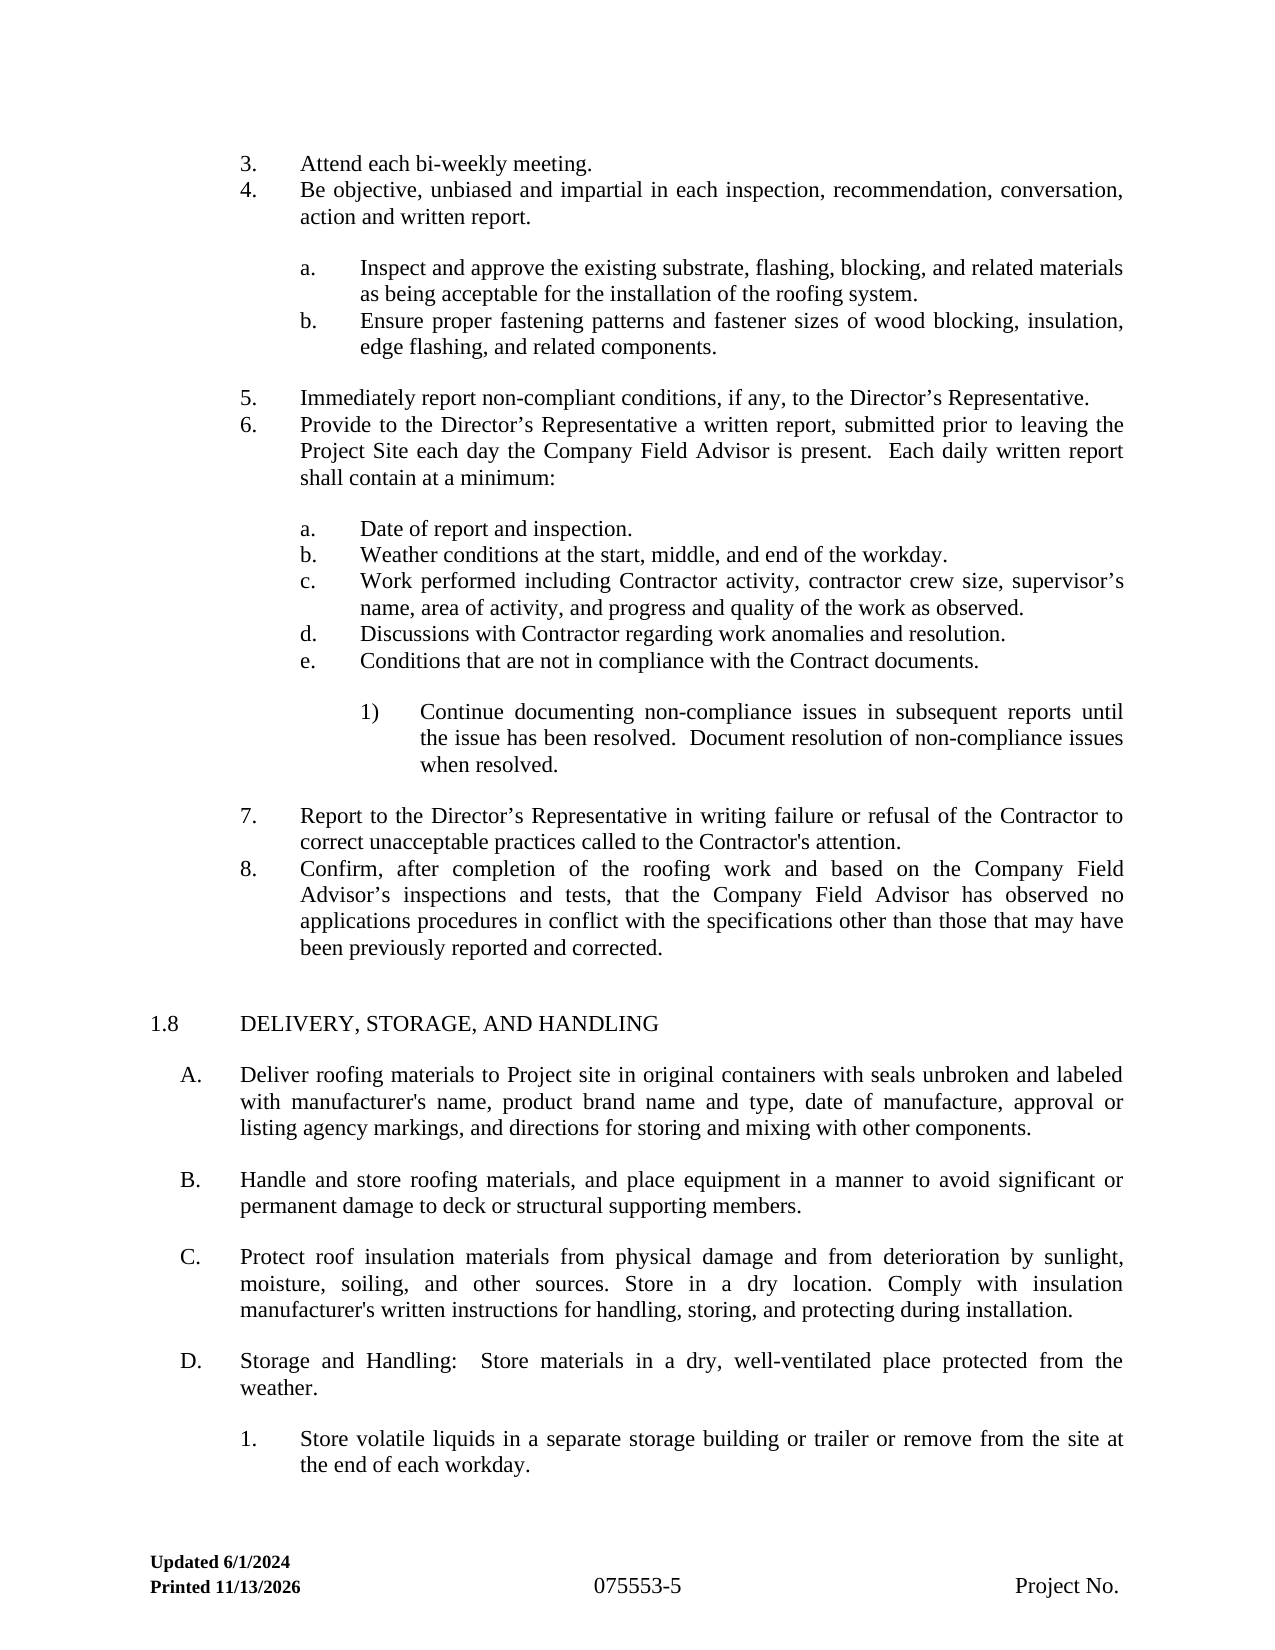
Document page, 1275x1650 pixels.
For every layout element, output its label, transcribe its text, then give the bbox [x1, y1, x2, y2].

text Deliver roofing materials to Project site in original containers with seals unbroken and labeled with manufacturer's name, product brand name and type, date of manufacture, approval or listing agency markings, and directions for storing and mixing with other components. [180, 1062, 1125, 1141]
text Immediately report non-compliant conditions, if any, to the Director’s Representative. [240, 384, 1125, 411]
text Store volatile liquids in a separate storage building or trailer or remove from the site at the end of each workday. [240, 1425, 1125, 1478]
text Weather conditions at the start, middle, and end of the workday. [300, 541, 1125, 568]
text Handle and store roofing materials, and place equipment in a manner to avoid significant or permanent damage to deck or structural supporting members. [180, 1166, 1125, 1218]
text Continue documenting non-compliance issues in subsequent reports until the issue has been resolved. Document resolution of non-compliance issues when resolved. [360, 698, 1125, 777]
text Conditions that are not in compliance with the Contract documents. [300, 647, 1125, 673]
text Protect roof insulation materials from physical damage and from deterioration by sunlight, moisture, soiling, and other sources. Store in a dry location. Comply with insulation manufacturer's written instructions for handling, storing, and protecting during installation. [180, 1243, 1125, 1322]
text Be objective, unbiased and impartial in each inspection, recommendation, conversation, action and written report. [240, 176, 1125, 229]
text Storage and Handling: Store materials in a dry, well-ventilated place protected from the weather. [180, 1347, 1125, 1400]
text Work performed including Contractor activity, contractor crew size, supervisor’s name, area of activity, and progress and quality of the work as observed. [300, 568, 1125, 620]
text Inspect and approve the existing substrate, flashing, blocking, and related materials as being acceptable for the installation of the roofing system. [300, 254, 1125, 307]
text Provide to the Director’s Representative a written report, submitted prior to leaving the Project Site each day the Company Field Advisor is present. Each daily written report shall contain at a minimum: [240, 411, 1125, 490]
text Report to the Director’s Representative in writing failure or refusal of the Contractor to correct unacceptable practices called to the Contractor's attention. [240, 802, 1125, 855]
text Ensure proper fastening patterns and fastener sizes of wood blocking, insulation, edge flashing, and related components. [300, 307, 1125, 359]
text Confirm, after completion of the roofing work and based on the Company Field Advisor’s inspections and tests, that the Company Field Advisor has observed no applications procedures in conflict with the specifications other than those that may have been previously reported and corrected. [240, 855, 1125, 960]
text DELIVERY, STORAGE, AND HANDLING [150, 1010, 1125, 1037]
text Date of report and inspection. [300, 515, 1125, 541]
text Attend each bi-weekly meeting. [240, 150, 1125, 176]
text Discussions with Contractor regarding work anomalies and resolution. [300, 620, 1125, 647]
